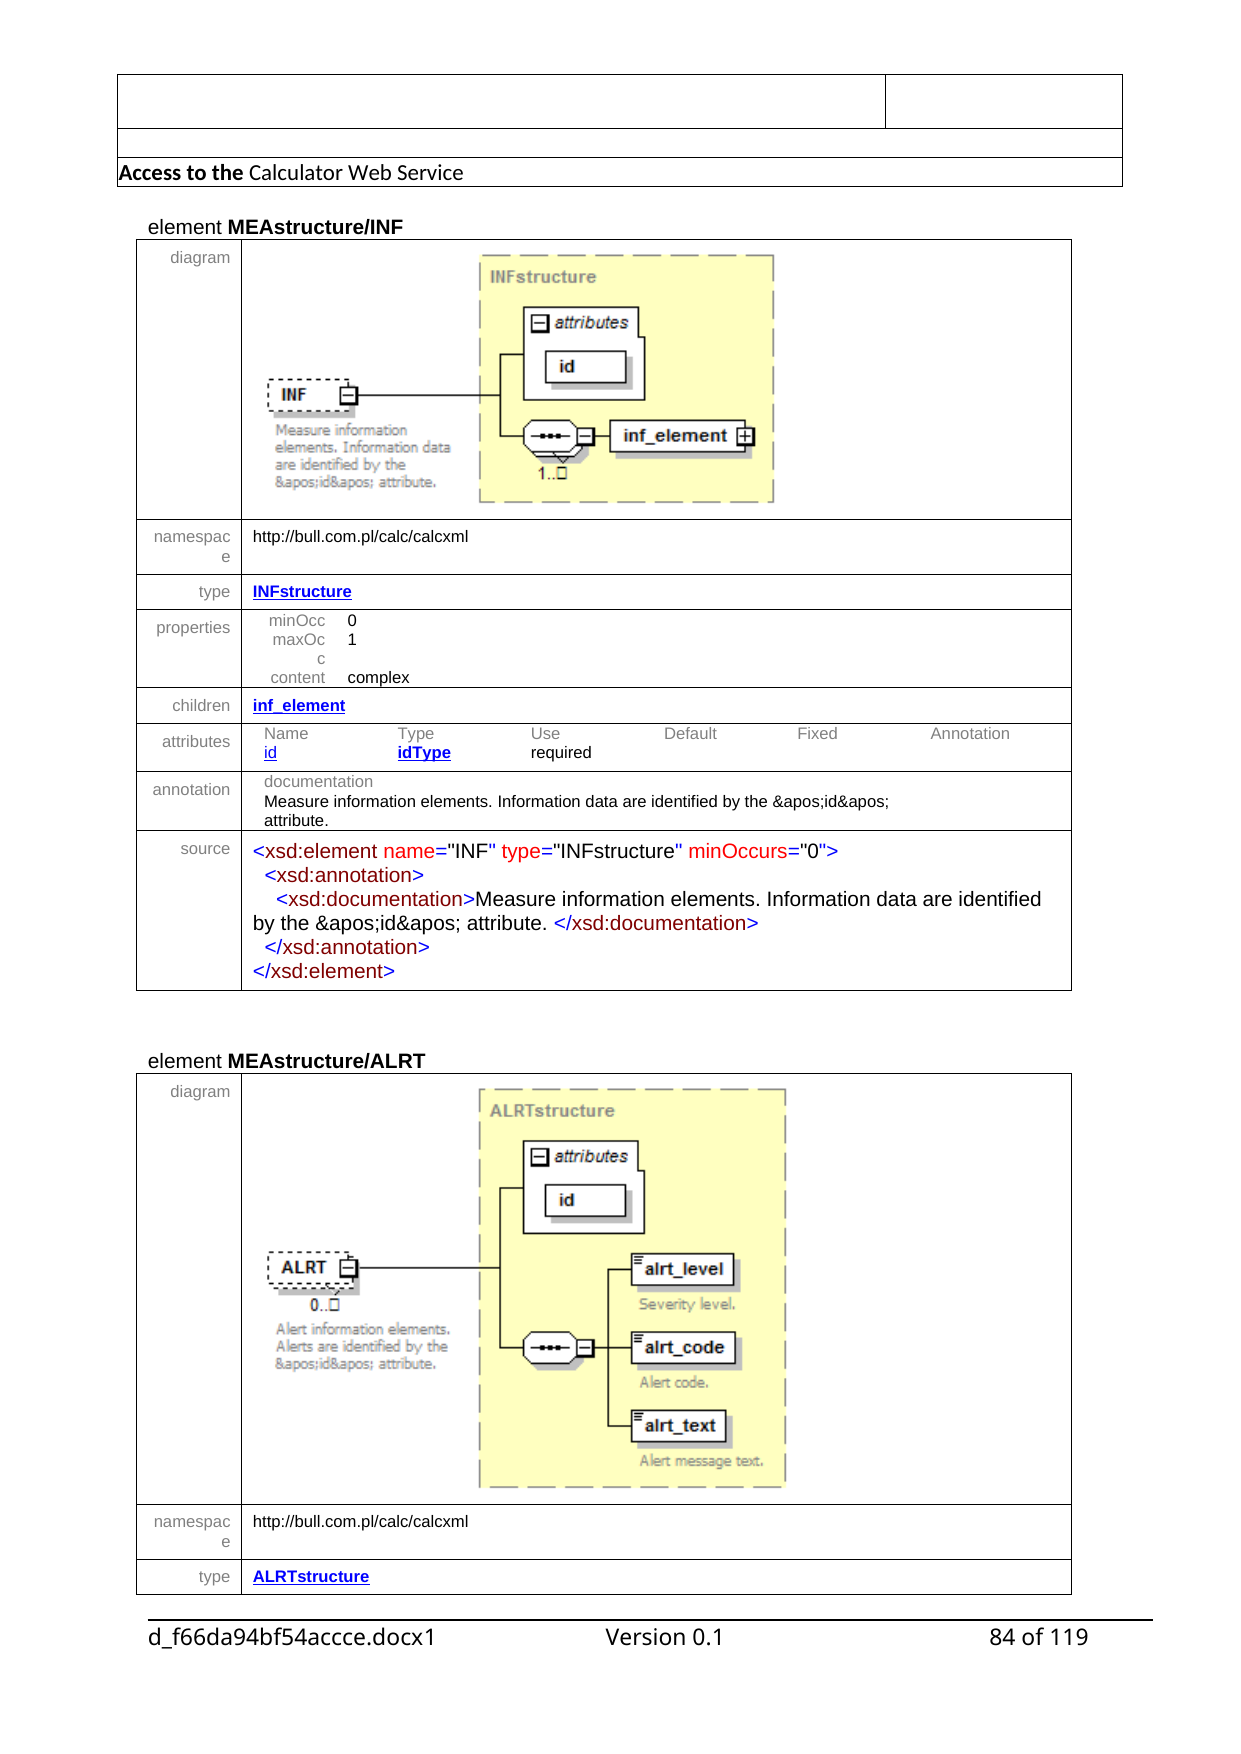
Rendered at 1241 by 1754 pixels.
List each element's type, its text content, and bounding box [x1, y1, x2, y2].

picture [252, 1081, 802, 1496]
table_cell type [137, 575, 241, 609]
table_cell namespace [137, 520, 241, 573]
table_cell type [137, 1560, 241, 1594]
table_cell [242, 724, 1071, 771]
table_cell <xsd:element name="INF" type="INFstructure" minOccurs="0"> <xsd:annotation> <xsd:documentation>Measure information elements. Information data are identified by the &apos;id&apos; attribute. </xsd:documentation> </xsd:annotation> </xsd:element> [242, 831, 1071, 990]
table_cell [242, 772, 1071, 830]
table_cell http://bull.com.pl/calc/calcxml [242, 520, 1071, 573]
text element MEAstructure/INF [148, 215, 1093, 239]
table_cell [242, 610, 1071, 687]
picture [252, 247, 789, 511]
table_header diagram [137, 240, 241, 518]
table_cell inf_element [242, 688, 1071, 723]
table_cell source [137, 831, 241, 990]
text element MEAstructure/ALRT [148, 1049, 1093, 1073]
table_cell properties [137, 610, 241, 687]
table_cell children [137, 688, 241, 723]
table_cell namespace [137, 1505, 241, 1558]
table_cell annotation [137, 772, 241, 830]
table_header [242, 240, 1071, 518]
table_cell http://bull.com.pl/calc/calcxml [242, 1505, 1071, 1558]
table_cell attributes [137, 724, 241, 771]
table_header diagram [137, 1074, 241, 1503]
table_header [242, 1074, 1071, 1503]
table_cell INFstructure [242, 575, 1071, 609]
table_cell ALRTstructure [242, 1560, 1071, 1594]
